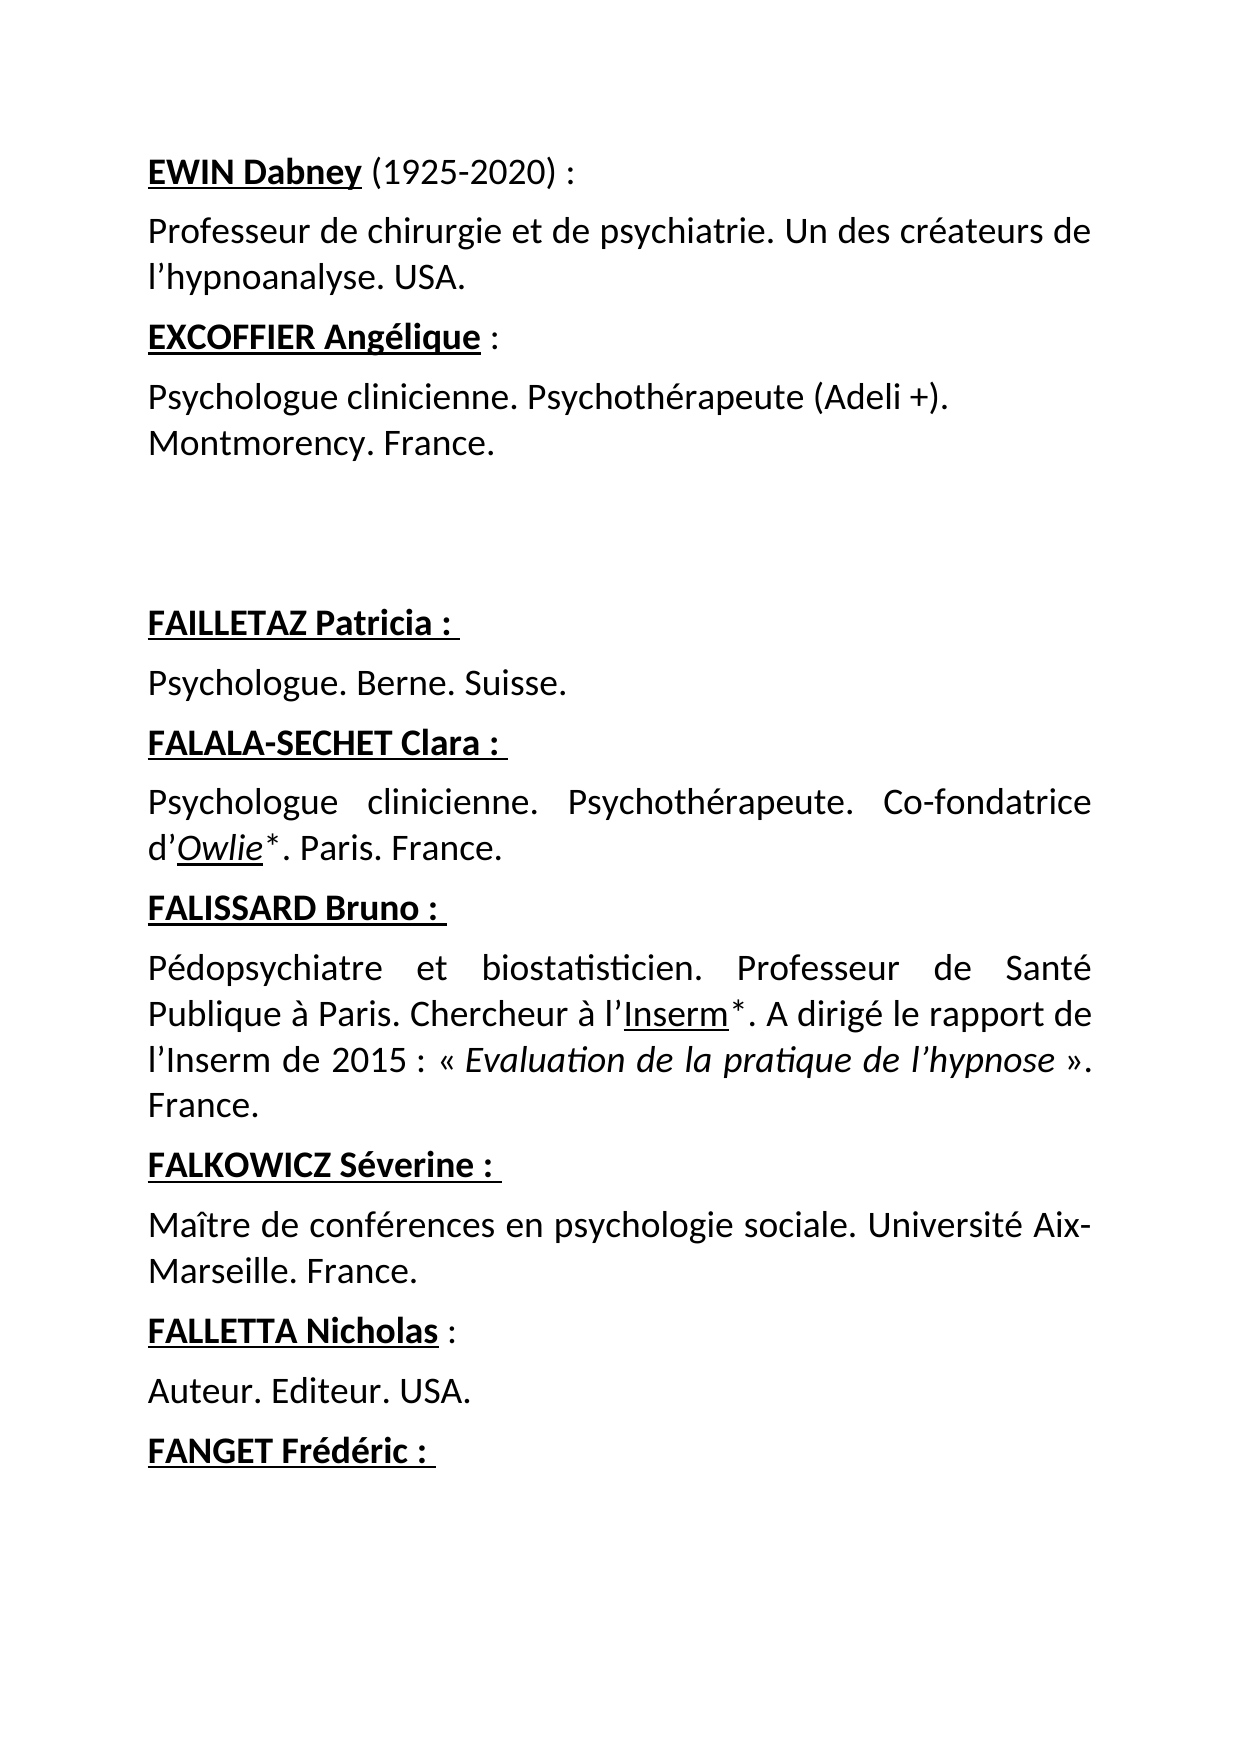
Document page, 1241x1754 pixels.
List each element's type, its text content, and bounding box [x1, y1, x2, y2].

text EWIN Dabney (1925-2020) : [148, 148, 1093, 193]
text Psychologue clinicienne. Psychothérapeute. Co-fondatrice d’Owlie*. Paris. France. [148, 778, 1093, 870]
text Maître de conférences en psychologie sociale. Université Aix-Marseille. France. [148, 1201, 1093, 1293]
text Auteur. Editeur. USA. [148, 1367, 1093, 1413]
text FALLETTA Nicholas : [148, 1307, 1093, 1353]
text FALKOWICZ Séverine : [148, 1141, 1093, 1187]
text FALISSARD Bruno : [148, 884, 1093, 930]
text EXCOFFIER Angélique : [148, 313, 1093, 359]
text FALALA-SECHET Clara : [148, 718, 1093, 764]
text Professeur de chirurgie et de psychiatrie. Un des créateurs de l’hypnoanalyse. USA. [148, 207, 1093, 299]
text FAILLETAZ Patricia : [148, 599, 1093, 644]
text Psychologue. Berne. Suisse. [148, 658, 1093, 704]
text FANGET Frédéric : [148, 1427, 1093, 1473]
text Pédopsychiatre et biostatisticien. Professeur de Santé Publique à Paris. Chercheur à l’Inserm*. A dirigé le rapport de l’Inserm de 2015 : « Evaluation de la pratique de l’hypnose ». France. [148, 944, 1093, 1127]
text Psychologue clinicienne. Psychothérapeute (Adeli +). Montmorency. France. [148, 373, 1093, 465]
